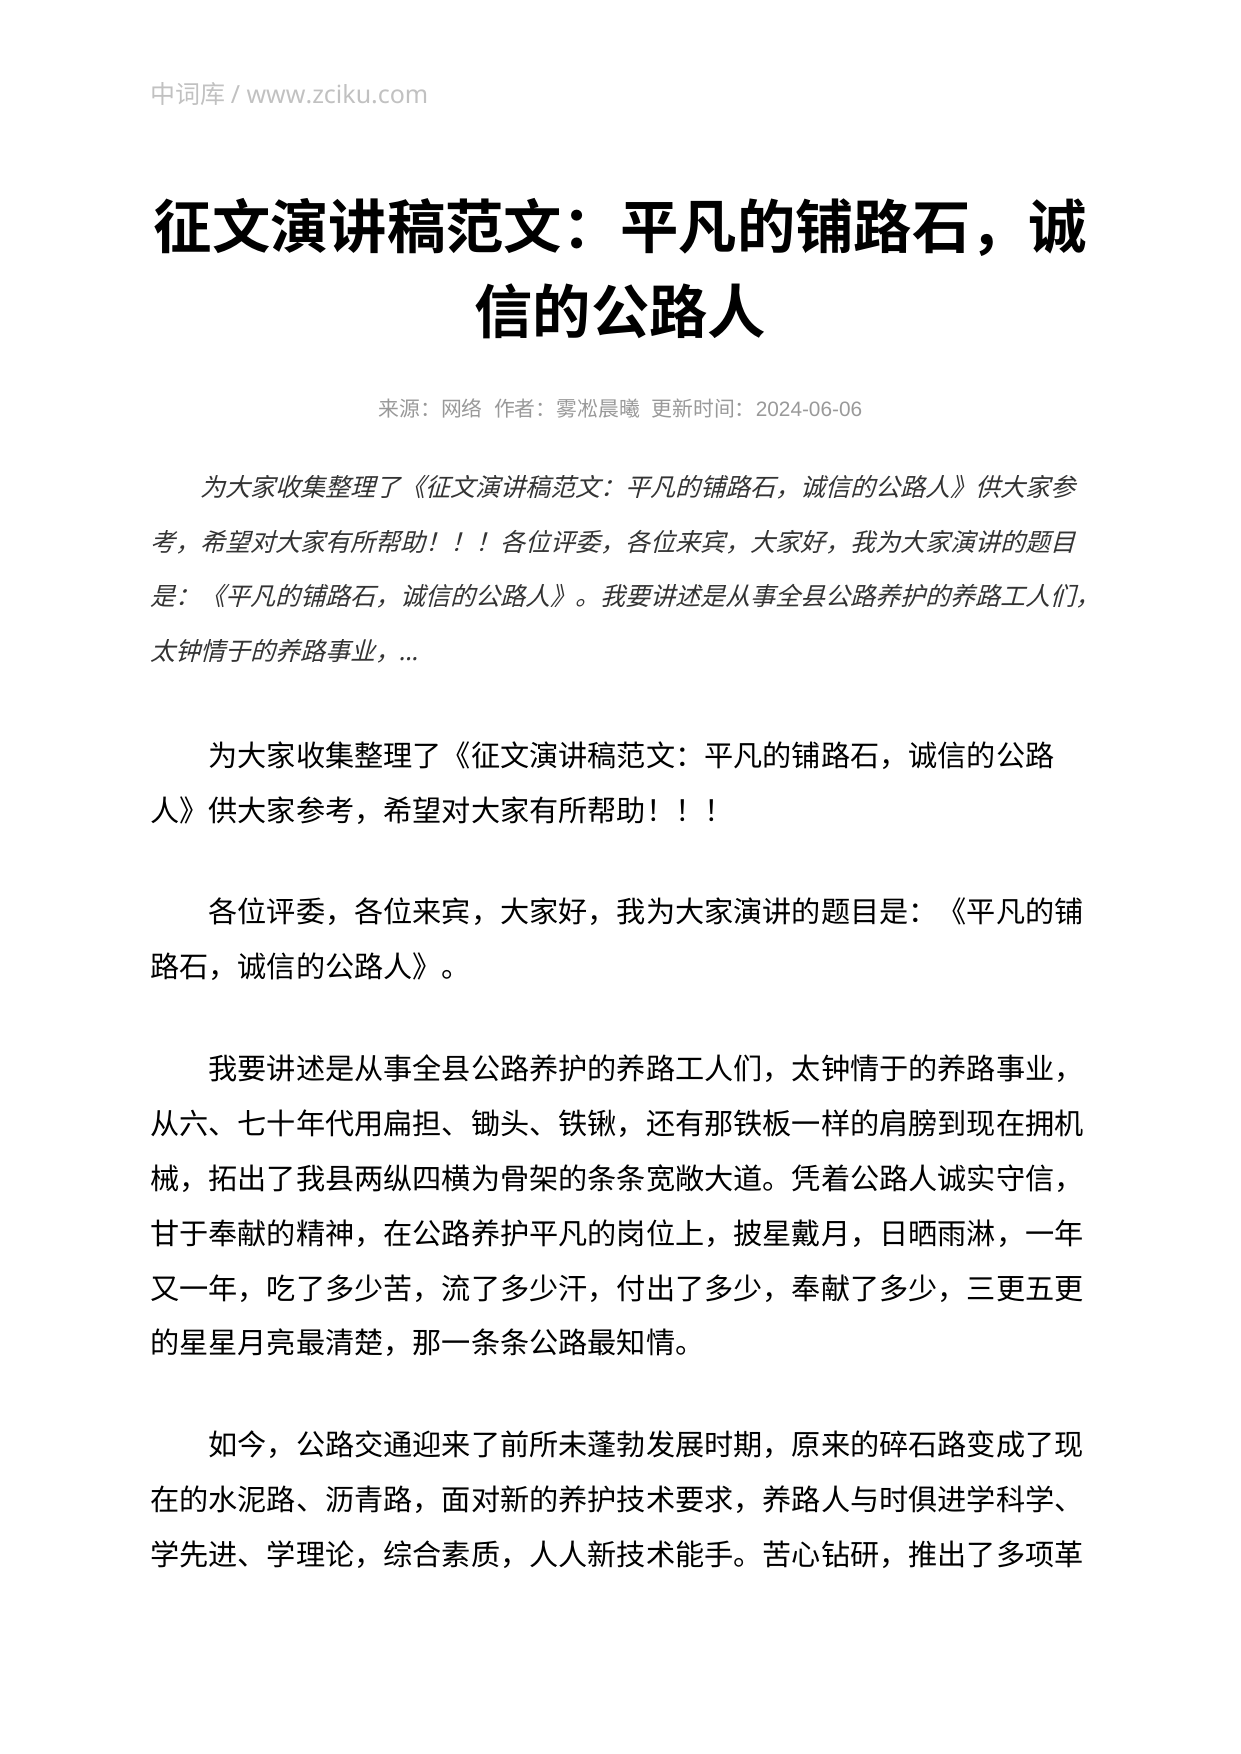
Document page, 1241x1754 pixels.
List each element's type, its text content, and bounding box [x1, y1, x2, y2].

text 为大家收集整理了《征文演讲稿范文：平凡的铺路石，诚信的公路人》供大家参考，希望对大家有所帮助！！！各位评委，各位来宾，大家好，我为大家演讲的题目是：《平凡的铺路石，诚信的公路人》。我要讲述是从事全县公路养护的养路工人们，太钟情于的养路事业，... [150, 468, 1090, 667]
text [150, 1422, 1090, 1574]
text 为大家收集整理了《征文演讲稿范文：平凡的铺路石，诚信的公路人》供大家参考，希望对大家有所帮助！！！ [150, 732, 1090, 829]
text 我要讲述是从事全县公路养护的养路工人们，太钟情于的养路事业，从六、七十年代用扁担、锄头、铁锹，还有那铁板一样的肩膀到现在拥机械，拓出了我县两纵四横为骨架的条条宽敞大道。凭着公路人诚实守信，甘于奉献的精神，在公路养护平凡的岗位上，披星戴月，日晒雨淋，一年又一年，吃了多少苦，流了多少汗，付出了多少，奉献了多少，三更五更的星星月亮最清楚，那一条条公路最知情。 [150, 1046, 1090, 1362]
text 各位评委，各位来宾，大家好，我为大家演讲的题目是：《平凡的铺路石，诚信的公路人》。 [150, 889, 1090, 986]
subtitle 征文演讲稿范文：平凡的铺路石，诚信的公路人 [150, 181, 1090, 350]
text 来源：网络 作者：雾凇晨曦 更新时间：2024-06-06 [150, 397, 1090, 421]
